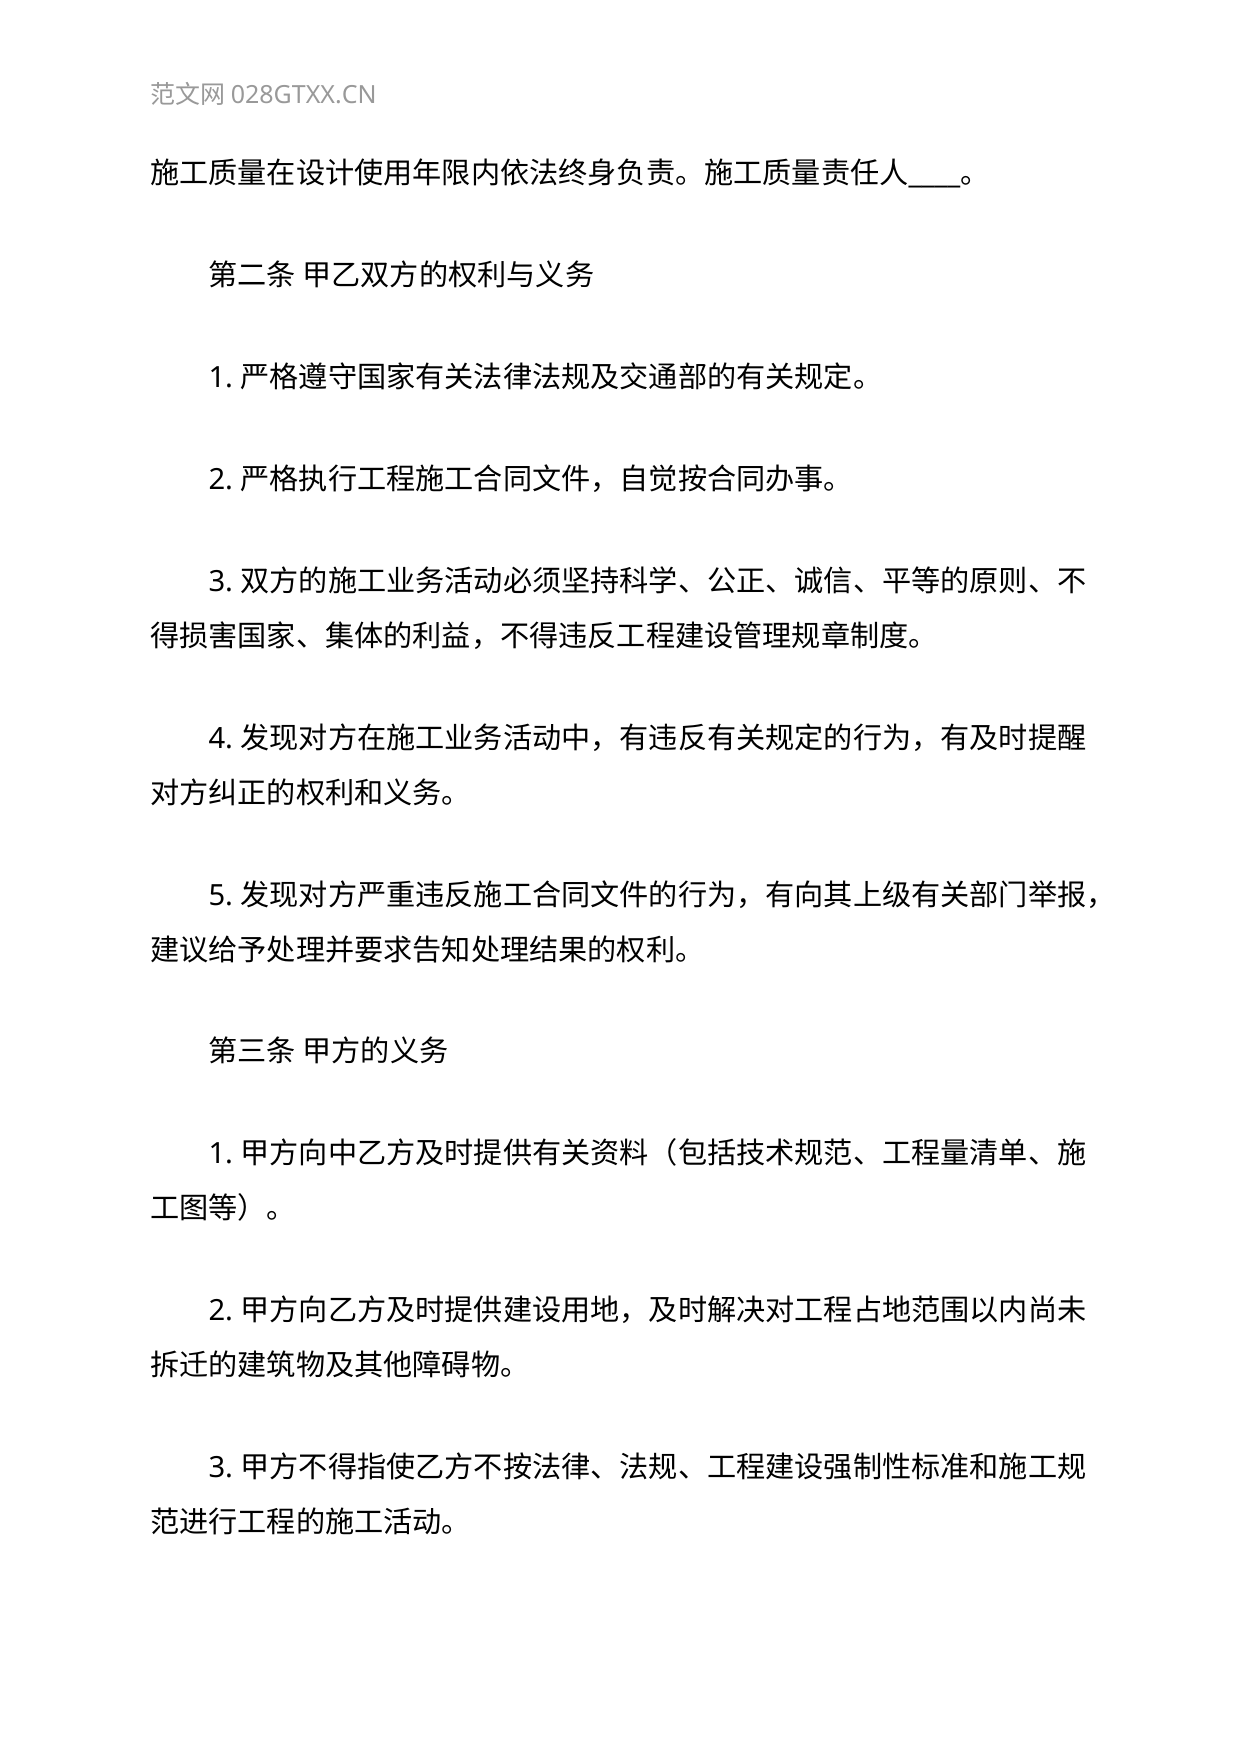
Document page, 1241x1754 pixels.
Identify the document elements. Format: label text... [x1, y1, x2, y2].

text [150, 150, 1090, 192]
text 第三条 甲方的义务 [150, 1028, 1090, 1070]
text 第二条 甲乙双方的权利与义务 [150, 252, 1090, 294]
text 3. 双方的施工业务活动必须坚持科学、公正、诚信、平等的原则、不得损害国家、集体的利益，不得违反工程建设管理规章制度。 [150, 558, 1090, 655]
text 2. 严格执行工程施工合同文件，自觉按合同办事。 [150, 456, 1090, 498]
text 5. 发现对方严重违反施工合同文件的行为，有向其上级有关部门举报，建议给予处理并要求告知处理结果的权利。 [150, 871, 1090, 968]
text 1. 甲方向中乙方及时提供有关资料（包括技术规范、工程量清单、施工图等）。 [150, 1130, 1090, 1227]
text 1. 严格遵守国家有关法律法规及交通部的有关规定。 [150, 354, 1090, 396]
text 4. 发现对方在施工业务活动中，有违反有关规定的行为，有及时提醒对方纠正的权利和义务。 [150, 714, 1090, 812]
text 3. 甲方不得指使乙方不按法律、法规、工程建设强制性标准和施工规范进行工程的施工活动。 [150, 1443, 1090, 1541]
text 2. 甲方向乙方及时提供建设用地，及时解决对工程占地范围以内尚未拆迁的建筑物及其他障碍物。 [150, 1287, 1090, 1384]
